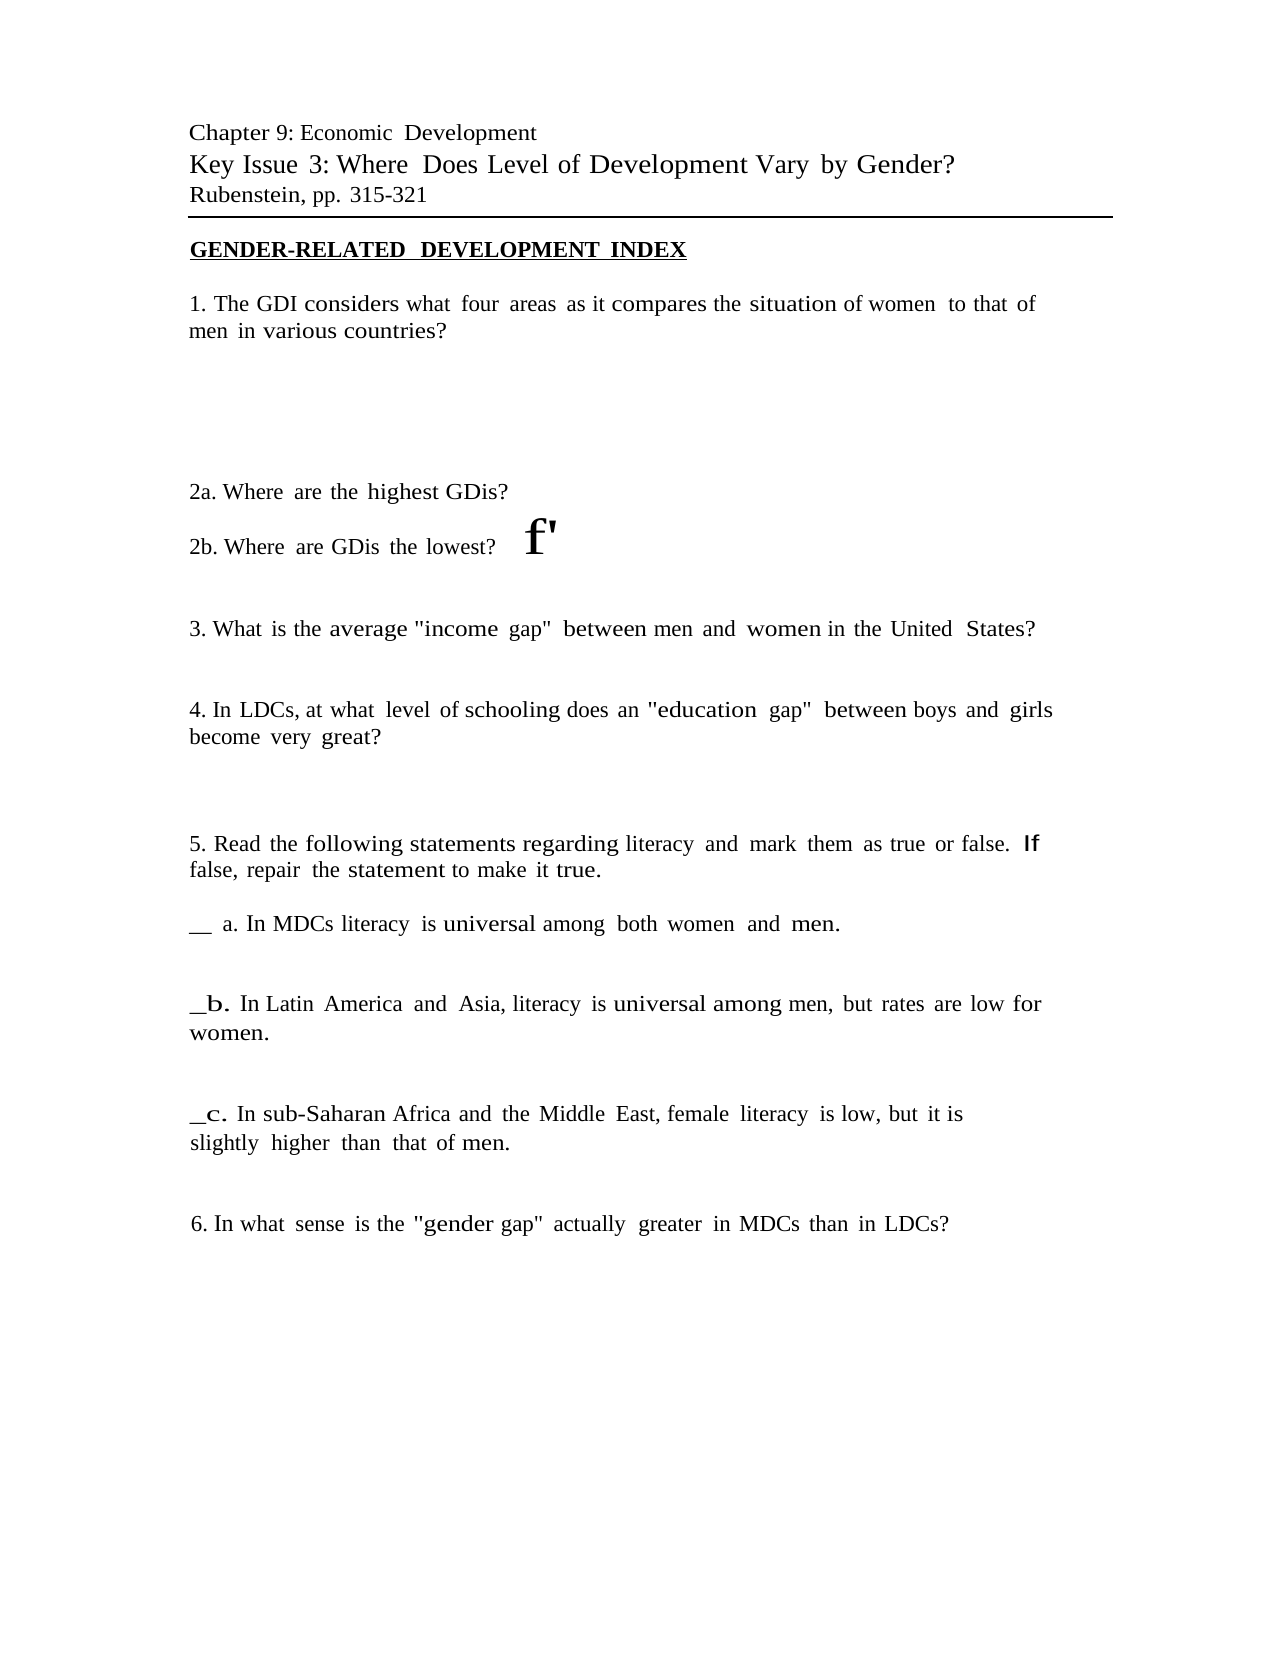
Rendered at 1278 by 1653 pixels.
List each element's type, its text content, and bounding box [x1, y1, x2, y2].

text 2b. Where are GDis the lowest? f' [189, 507, 1100, 566]
text _ a. In MDCs literacy is universal among both women and men. [189, 909, 1100, 937]
text 1. The GDI considers what four areas as it compares the situation of women to that of men in various countries? [188, 290, 1045, 343]
text Rubenstein, pp. 315-321 [189, 181, 1100, 208]
text 6. In what sense is the "gender gap" actually greater in MDCs than in LDCs? [191, 1209, 1100, 1236]
text 4. In LDCs, at what level of schooling does an "education gap" between boys and girls become very great? [189, 696, 1064, 750]
text Chapter 9: Economic Development [188, 119, 1100, 146]
text 3. What is the average "income gap" between men and women in the United States? [189, 614, 1100, 641]
text _c. In sub-Saharan Africa and the Middle East, female literacy is low, but it is slightly higher than that of men. [189, 1100, 972, 1156]
text _b. In Latin America and Asia, literacy is universal among men, but rates are low for women. [189, 989, 1047, 1046]
text GENDER-RELATED DEVELOPMENT INDEX [189, 236, 1100, 262]
text 5. Read the following statements regarding literacy and mark them as true or false. If [189, 829, 1100, 856]
text 2a. Where are the highest GDis? [189, 478, 1100, 504]
text Key Issue 3: Where Does Level of Development Vary by Gender? [189, 148, 1100, 179]
text false, repair the statement to make it true. [189, 856, 1100, 882]
